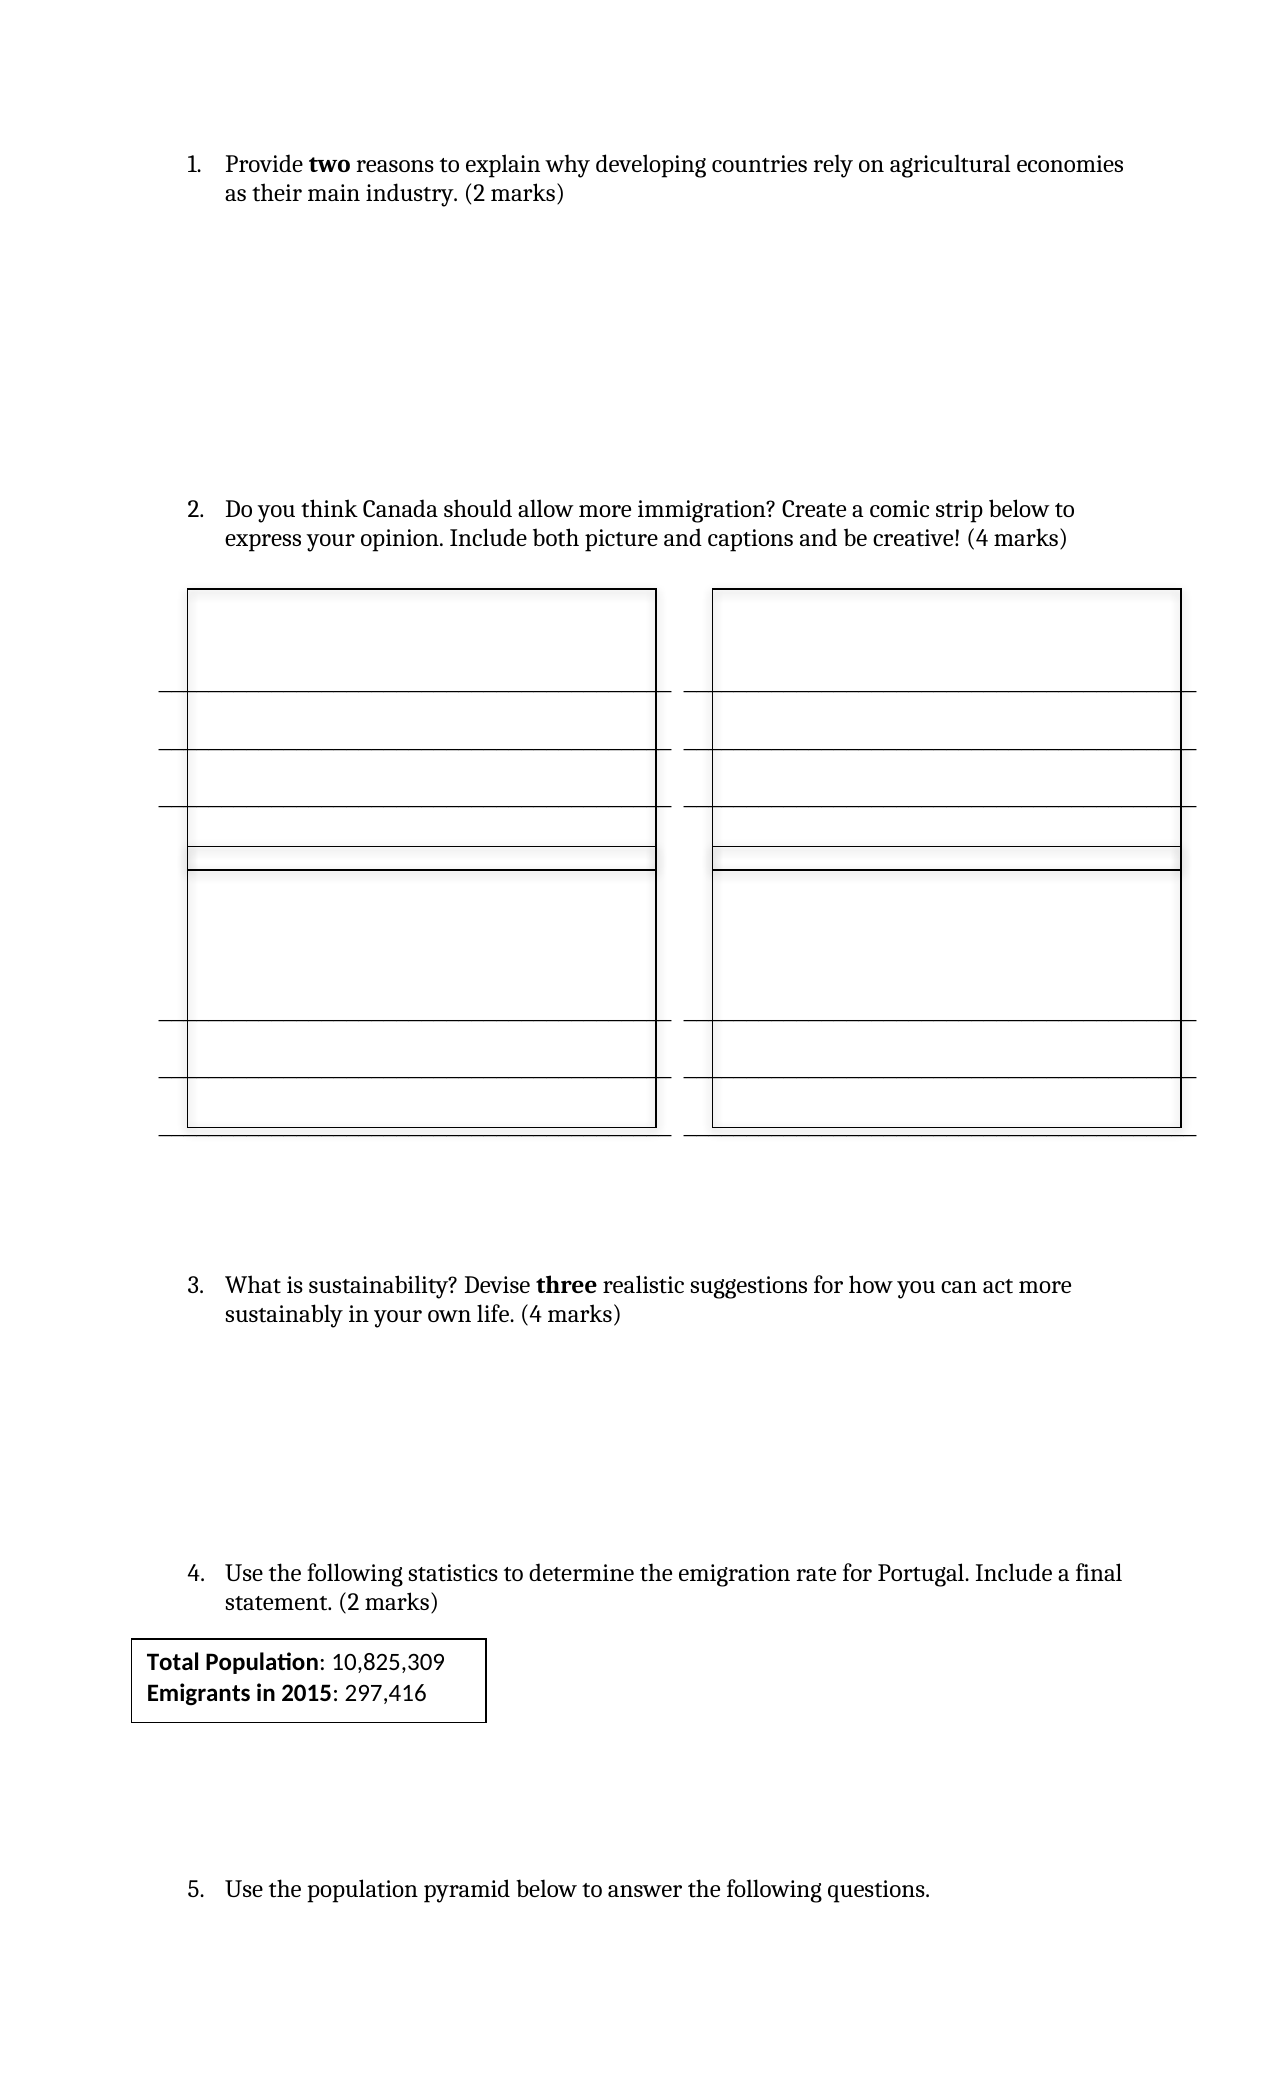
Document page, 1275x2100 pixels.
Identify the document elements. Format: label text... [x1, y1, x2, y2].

list Use the following statistics to determine the emigration rate for Portugal. Include a final statement. (2 marks) [187, 1559, 1125, 1616]
list What is sustainability? Devise three realistic suggestions for how you can act more sustainably in your own life. (4 marks) [187, 1271, 1125, 1329]
list Provide two reasons to explain why developing countries rely on agricultural economies as their main industry. (2 marks) [187, 150, 1125, 207]
list Use the population pyramid below to answer the following questions. [187, 1875, 1125, 1904]
list Do you think Canada should allow more immigration? Create a comic strip below to express your opinion. Include both picture and captions and be creative! (4 marks) [187, 495, 1125, 552]
